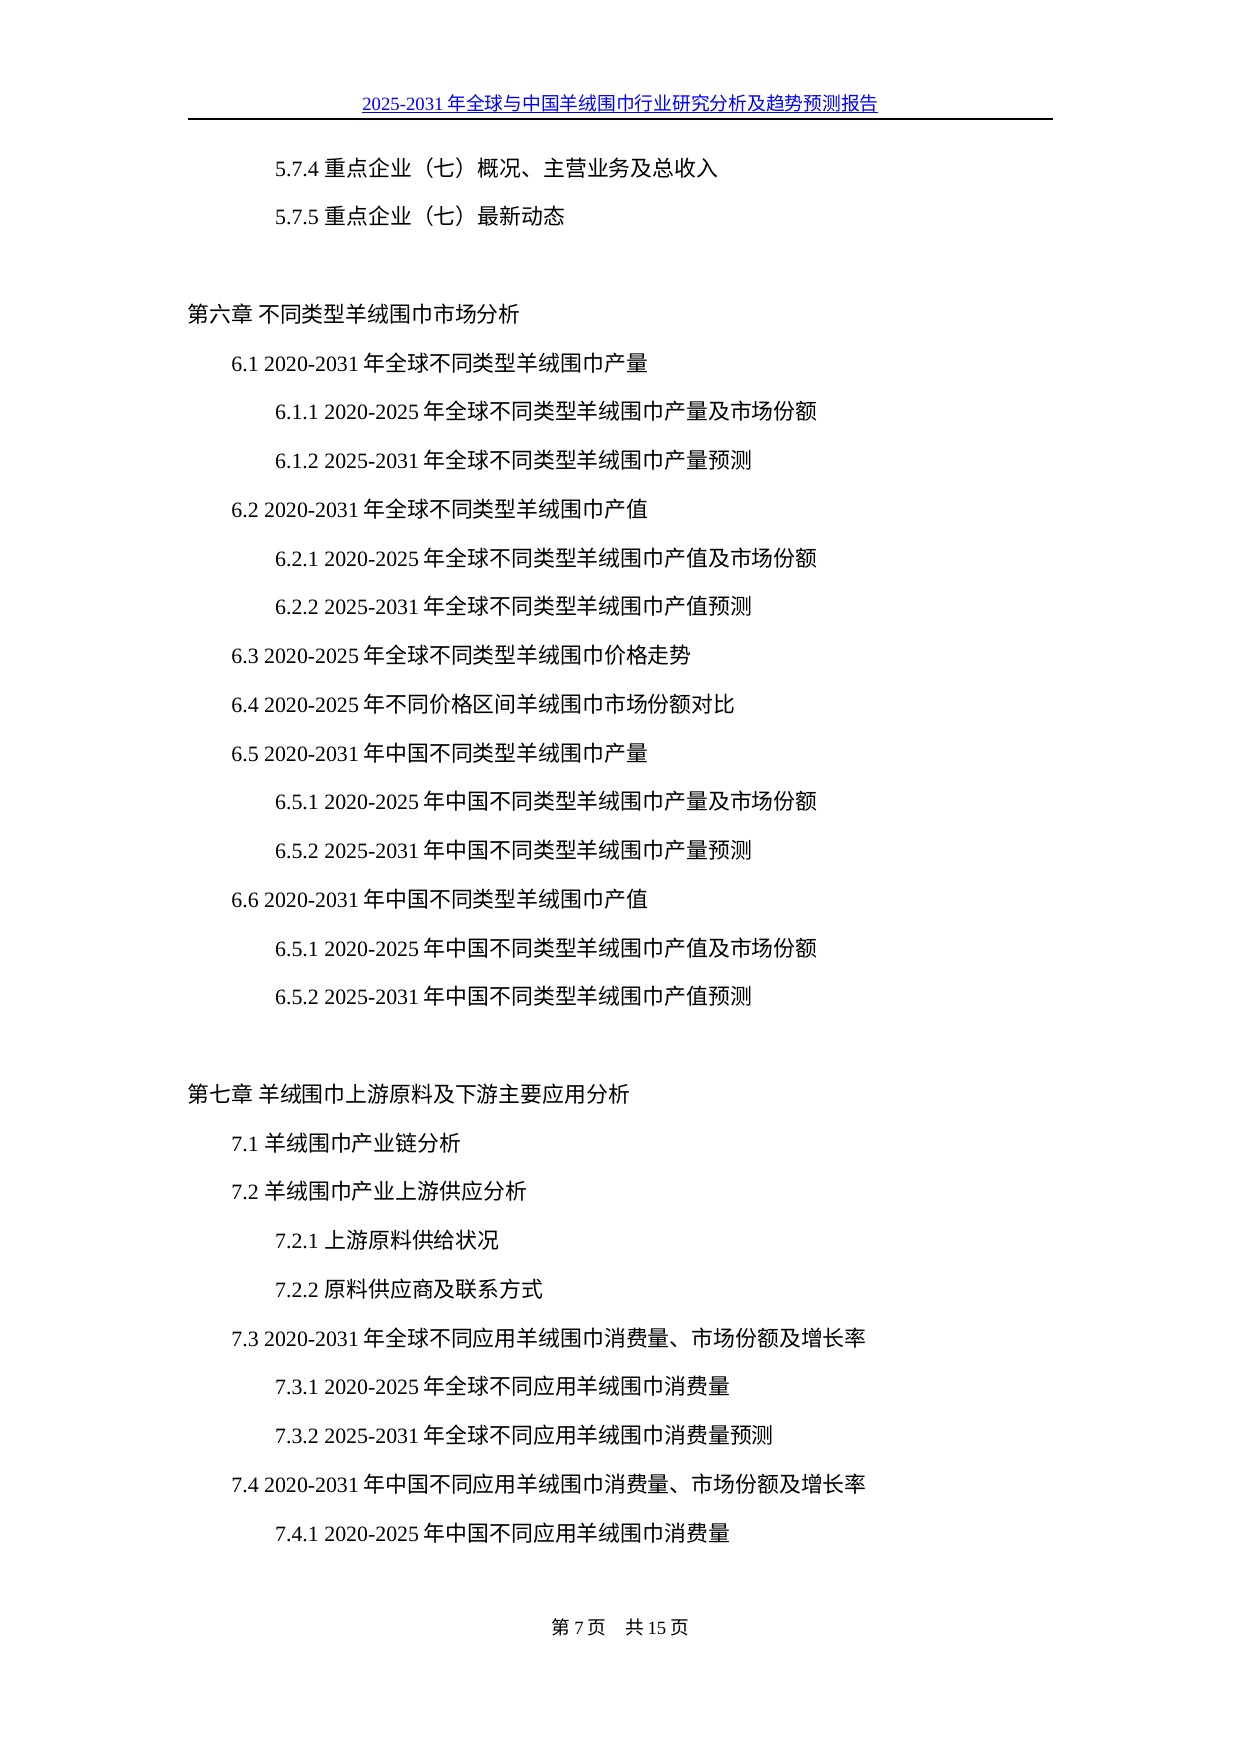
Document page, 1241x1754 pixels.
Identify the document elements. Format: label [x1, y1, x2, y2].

text [187, 150, 1053, 1548]
